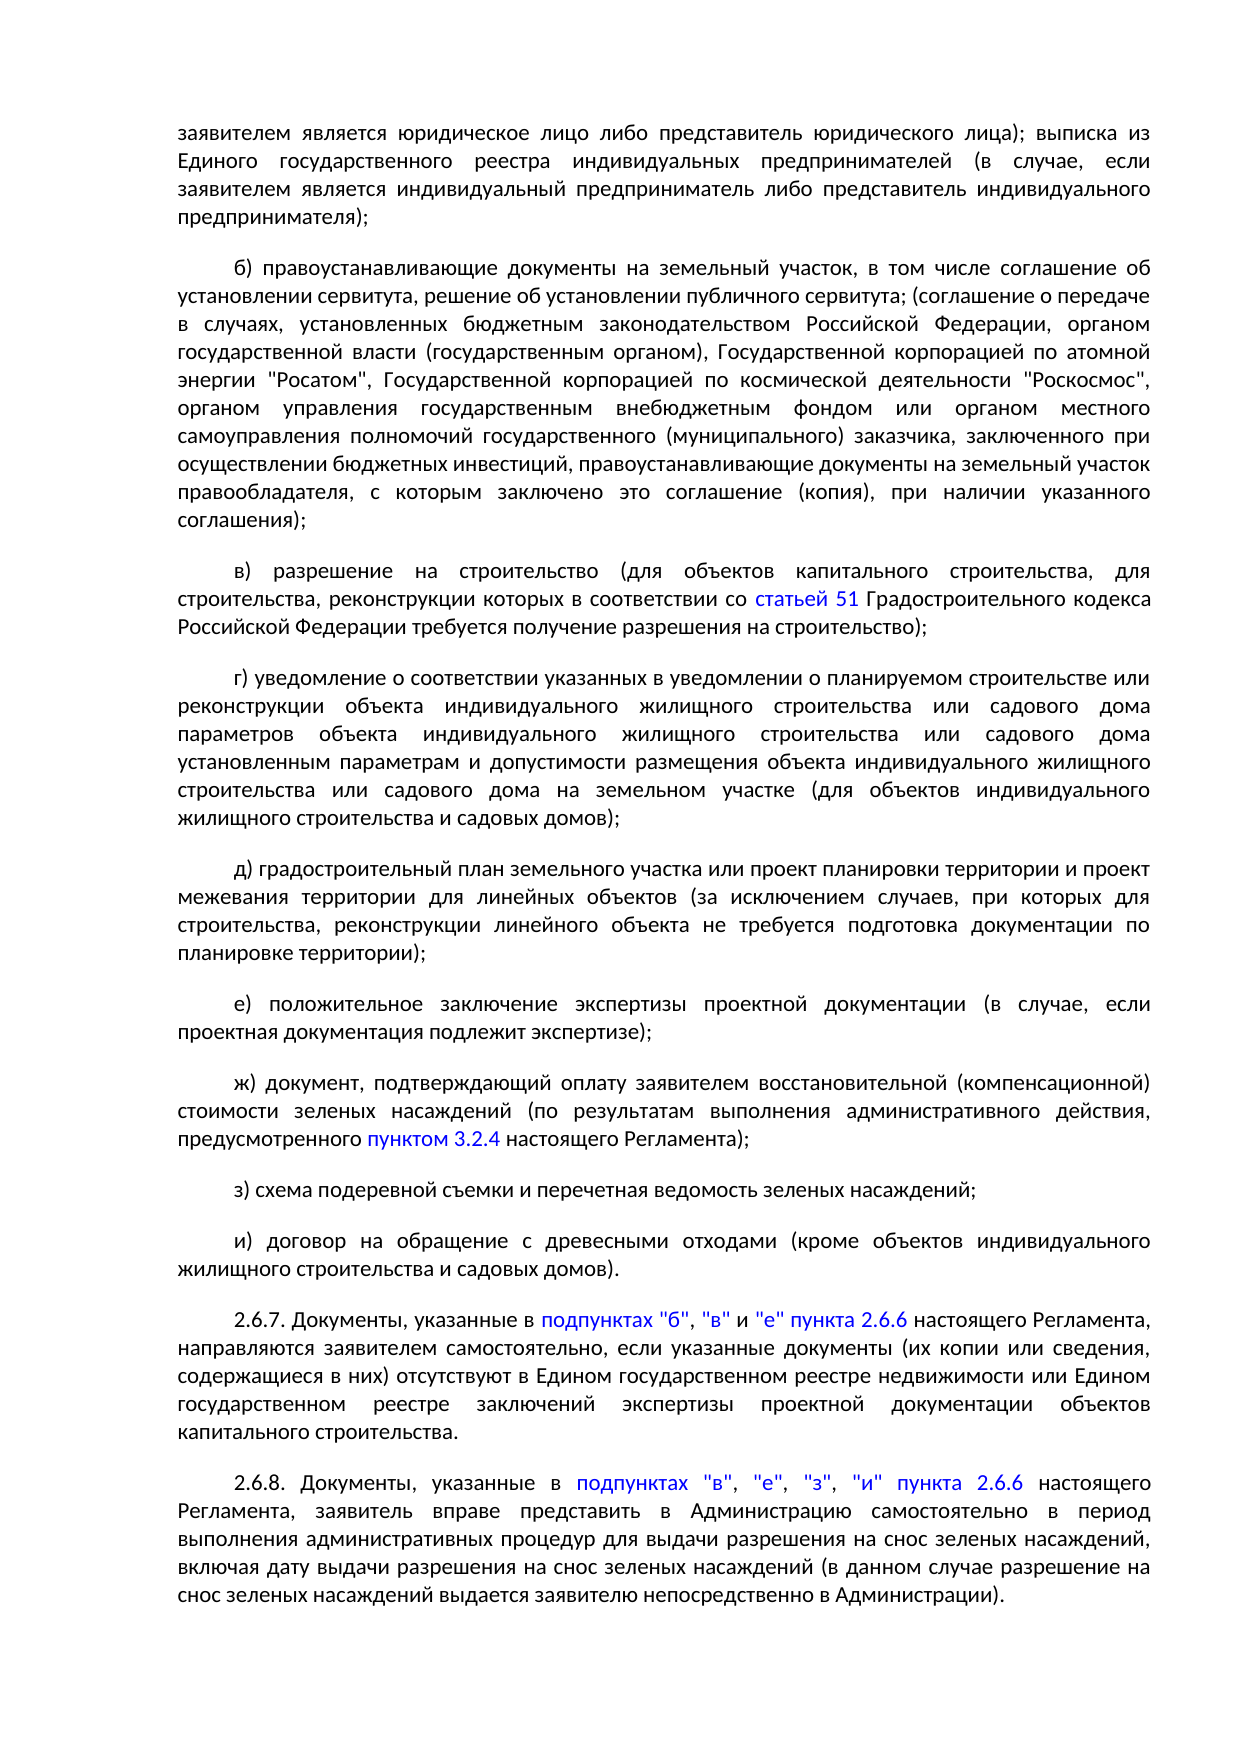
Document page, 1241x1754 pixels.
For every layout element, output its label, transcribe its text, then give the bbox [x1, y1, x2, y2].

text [177, 118, 1152, 230]
text 2.6.8. Документы, указанные в подпунктах "в", "е", "з", "и" пункта 2.6.6 настоящего Регламента, заявитель вправе представить в Администрацию самостоятельно в период выполнения административных процедур для выдачи разрешения на снос зеленых насаждений, включая дату выдачи разрешения на снос зеленых насаждений (в данном случае разрешение на снос зеленых насаждений выдается заявителю непосредственно в Администрации). [177, 1468, 1152, 1608]
text г) уведомление о соответствии указанных в уведомлении о планируемом строительстве или реконструкции объекта индивидуального жилищного строительства или садового дома параметров объекта индивидуального жилищного строительства или садового дома установленным параметрам и допустимости размещения объекта индивидуального жилищного строительства или садового дома на земельном участке (для объектов индивидуального жилищного строительства и садовых домов); [177, 663, 1152, 831]
text и) договор на обращение с древесными отходами (кроме объектов индивидуального жилищного строительства и садовых домов). [177, 1226, 1152, 1282]
text е) положительное заключение экспертизы проектной документации (в случае, если проектная документация подлежит экспертизе); [177, 989, 1152, 1045]
text ж) документ, подтверждающий оплату заявителем восстановительной (компенсационной) стоимости зеленых насаждений (по результатам выполнения административного действия, предусмотренного пунктом 3.2.4 настоящего Регламента); [177, 1068, 1152, 1152]
text д) градостроительный план земельного участка или проект планировки территории и проект межевания территории для линейных объектов (за исключением случаев, при которых для строительства, реконструкции линейного объекта не требуется подготовка документации по планировке территории); [177, 854, 1152, 966]
text 2.6.7. Документы, указанные в подпунктах "б", "в" и "е" пункта 2.6.6 настоящего Регламента, направляются заявителем самостоятельно, если указанные документы (их копии или сведения, содержащиеся в них) отсутствуют в Едином государственном реестре недвижимости или Едином государственном реестре заключений экспертизы проектной документации объектов капитального строительства. [177, 1305, 1152, 1445]
text з) схема подеревной съемки и перечетная ведомость зеленых насаждений; [177, 1175, 1152, 1203]
text б) правоустанавливающие документы на земельный участок, в том числе соглашение об установлении сервитута, решение об установлении публичного сервитута; (соглашение о передаче в случаях, установленных бюджетным законодательством Российской Федерации, органом государственной власти (государственным органом), Государственной корпорацией по атомной энергии "Росатом", Государственной корпорацией по космической деятельности "Роскосмос", органом управления государственным внебюджетным фондом или органом местного самоуправления полномочий государственного (муниципального) заказчика, заключенного при осуществлении бюджетных инвестиций, правоустанавливающие документы на земельный участок правообладателя, с которым заключено это соглашение (копия), при наличии указанного соглашения); [177, 253, 1152, 533]
text в) разрешение на строительство (для объектов капитального строительства, для строительства, реконструкции которых в соответствии со статьей 51 Градостроительного кодекса Российской Федерации требуется получение разрешения на строительство); [177, 556, 1152, 640]
